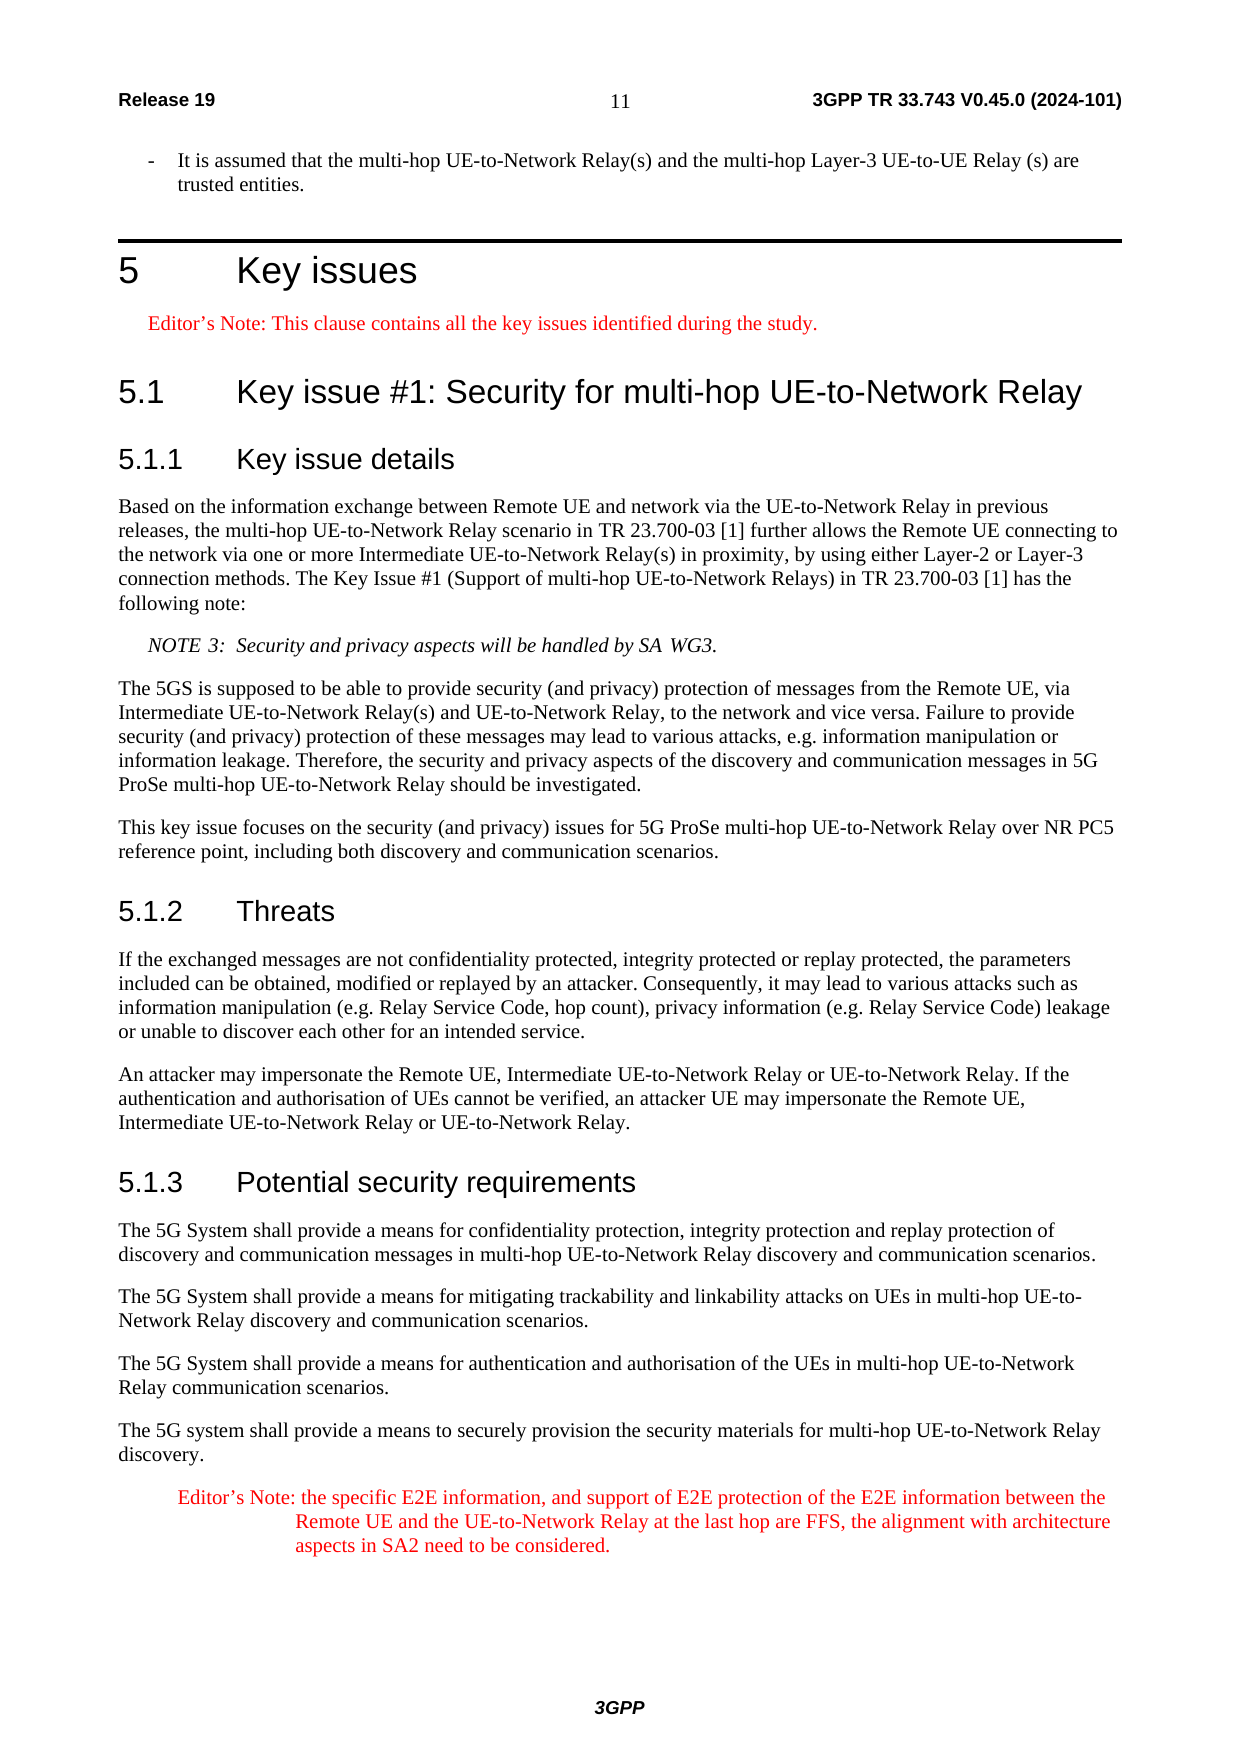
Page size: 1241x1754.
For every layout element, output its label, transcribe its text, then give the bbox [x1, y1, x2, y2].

text Editor’s Note: the specific E2E information, and support of E2E protection of the E2E information between the Remote UE and the UE-to-Network Relay at the last hop are FFS, the alignment with architecture aspects in SA2 need to be considered. [177, 1485, 1122, 1557]
subtitle 5 Key issues [118, 243, 1122, 292]
text - It is assumed that the multi-hop UE-to-Network Relay(s) and the multi-hop Layer-3 UE-to-UE Relay (s) are trusted entities. [148, 147, 1122, 196]
text An attacker may impersonate the Remote UE, Intermediate UE-to-Network Relay or UE-to-Network Relay. If the authentication and authorisation of UEs cannot be verified, an attacker UE may impersonate the Remote UE, Intermediate UE-to-Network Relay or UE-to-Network Relay. [118, 1062, 1122, 1134]
subtitle 5.1.1 Key issue details [118, 442, 1122, 475]
text The 5G System shall provide a means for authentication and authorisation of the UEs in multi-hop UE-to-Network Relay communication scenarios. [118, 1351, 1122, 1399]
text This key issue focuses on the security (and privacy) issues for 5G ProSe multi-hop UE-to-Network Relay over NR PC5 reference point, including both discovery and communication scenarios. [118, 815, 1122, 863]
text NOTE 3: Security and privacy aspects will be handled by SA WG3. [148, 633, 1122, 657]
text Based on the information exchange between Remote UE and network via the UE-to-Network Relay in previous releases, the multi-hop UE-to-Network Relay scenario in TR 23.700-03 [1] further allows the Remote UE connecting to the network via one or more Intermediate UE-to-Network Relay(s) in proximity, by using either Layer-2 or Layer-3 connection methods. The Key Issue #1 (Support of multi-hop UE-to-Network Relays) in TR 23.700-03 [1] has the following note: [118, 494, 1122, 614]
text Editor’s Note: This clause contains all the key issues identified during the study. [148, 311, 1122, 335]
subtitle 5.1 Key issue #1: Security for multi-hop UE-to-Network Relay [118, 372, 1122, 411]
text If the exchanged messages are not confidentiality protected, integrity protected or replay protected, the parameters included can be obtained, modified or replayed by an attacker. Consequently, it may lead to various attacks such as information manipulation (e.g. Relay Service Code, hop count), privacy information (e.g. Relay Service Code) leakage or unable to discover each other for an intended service. [118, 947, 1122, 1043]
text The 5G system shall provide a means to securely provision the security materials for multi-hop UE-to-Network Relay discovery. [118, 1418, 1122, 1466]
subtitle 5.1.3 Potential security requirements [118, 1165, 1122, 1199]
text The 5G System shall provide a means for confidentiality protection, integrity protection and replay protection of discovery and communication messages in multi-hop UE-to-Network Relay discovery and communication scenarios. [118, 1217, 1122, 1266]
subtitle 5.1.2 Threats [118, 894, 1122, 928]
text The 5GS is supposed to be able to provide security (and privacy) protection of messages from the Remote UE, via Intermediate UE-to-Network Relay(s) and UE-to-Network Relay, to the network and vice versa. Failure to provide security (and privacy) protection of these messages may lead to various attacks, e.g. information manipulation or information leakage. Therefore, the security and privacy aspects of the discovery and communication messages in 5G ProSe multi-hop UE-to-Network Relay should be investigated. [118, 676, 1122, 796]
text The 5G System shall provide a means for mitigating trackability and linkability attacks on UEs in multi-hop UE-to-Network Relay discovery and communication scenarios. [118, 1284, 1122, 1332]
